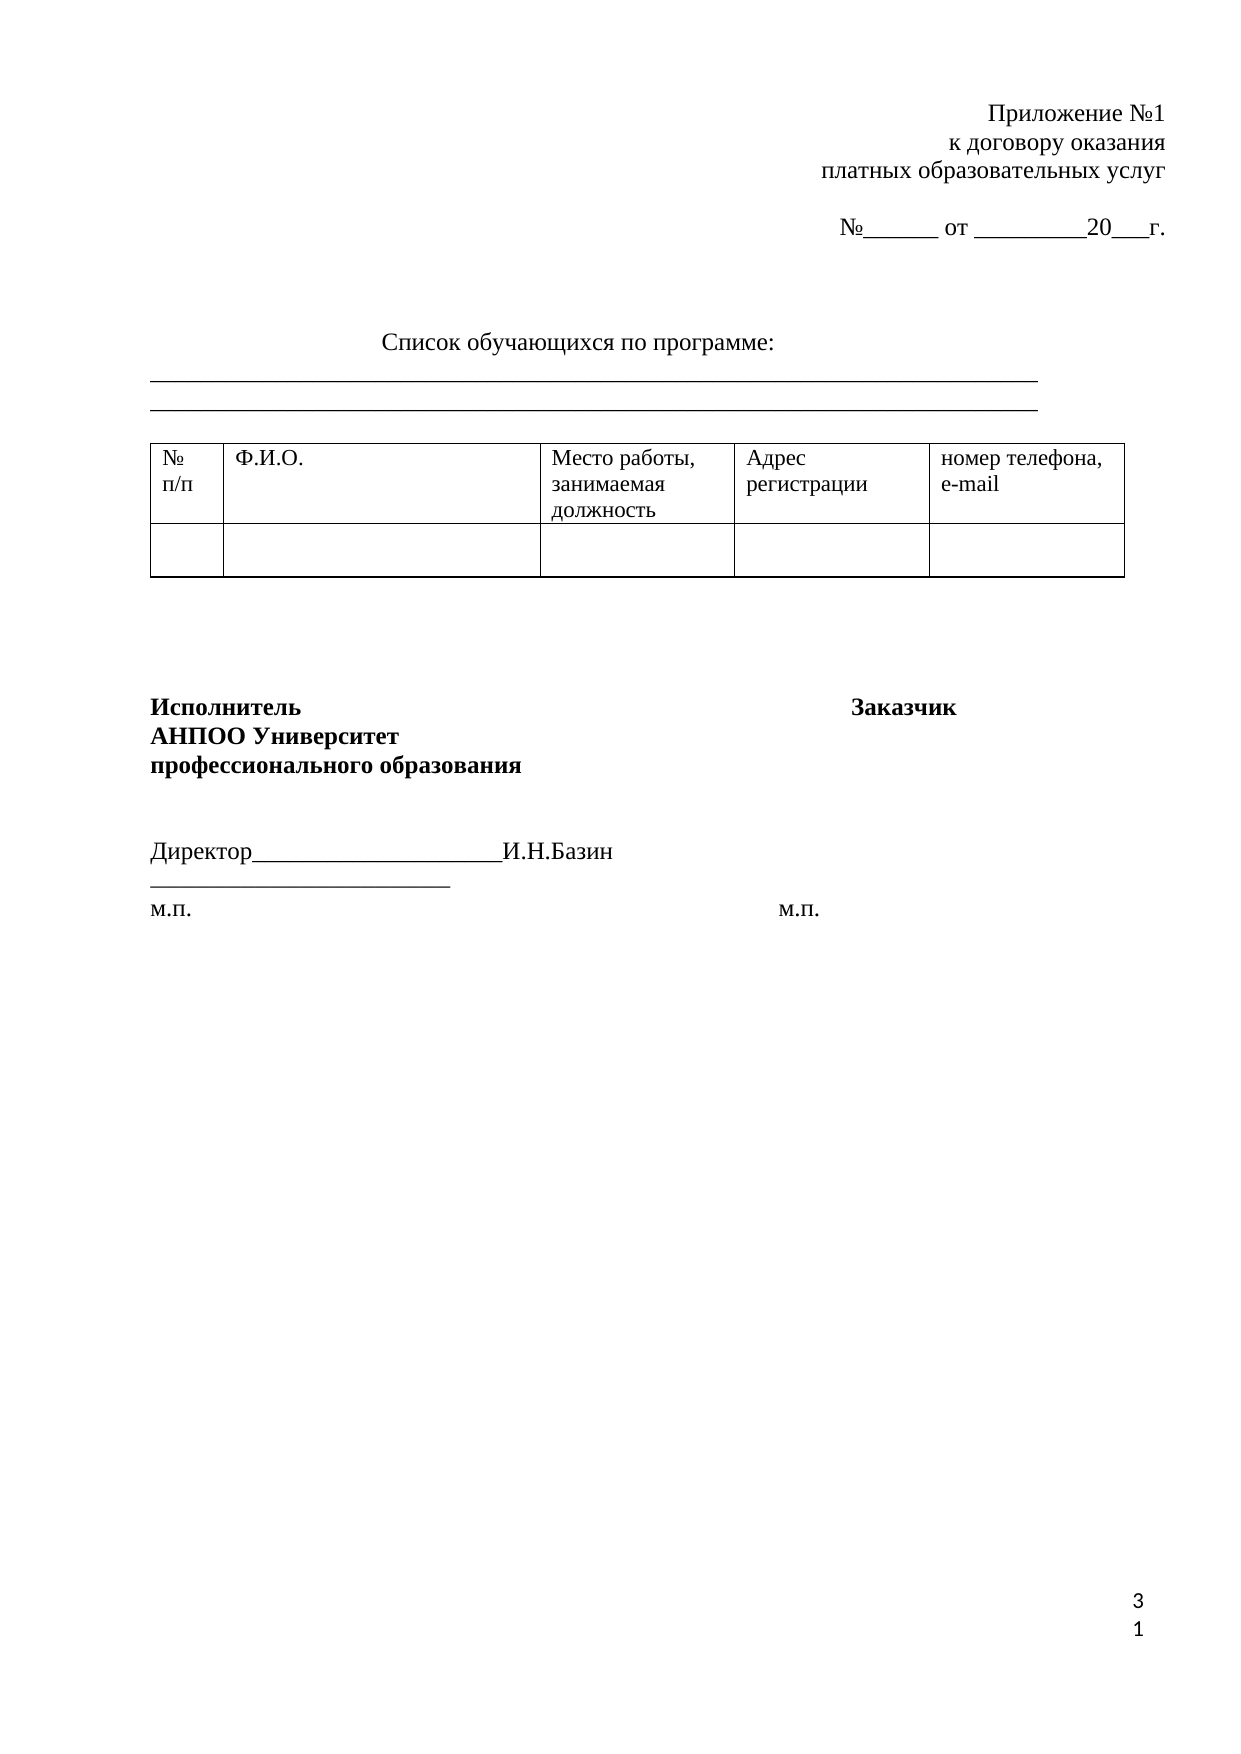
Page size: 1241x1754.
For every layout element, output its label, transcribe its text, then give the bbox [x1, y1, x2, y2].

text №______ от _________20___г. [150, 212, 1165, 241]
table_cell [735, 524, 929, 576]
text Список обучающихся по программе: [150, 327, 1165, 356]
table_cell [930, 524, 1124, 576]
text м.п. м.п. [150, 893, 1165, 922]
text Директор____________________И.Н.Базин ____________________ [150, 836, 1165, 893]
text профессионального образования [150, 750, 1165, 779]
table_header Ф.И.О. [224, 444, 540, 523]
text Приложение №1 [150, 98, 1165, 127]
table_cell [224, 524, 540, 576]
table_cell [151, 524, 223, 576]
text АНПОО Университет [150, 721, 1165, 750]
text _______________________________________________________________________ [150, 385, 1165, 414]
table_header № п/п [151, 444, 223, 523]
table_header Адрес регистрации [735, 444, 929, 523]
text _______________________________________________________________________ [150, 356, 1165, 385]
table_cell [541, 524, 734, 576]
table_header номер телефона, e-mail [930, 444, 1124, 523]
text Исполнитель Заказчик [150, 692, 1165, 721]
table_header Место работы, занимаемая должность [541, 444, 734, 523]
text к договору оказания [150, 127, 1165, 155]
text платных образовательных услуг [150, 155, 1165, 184]
